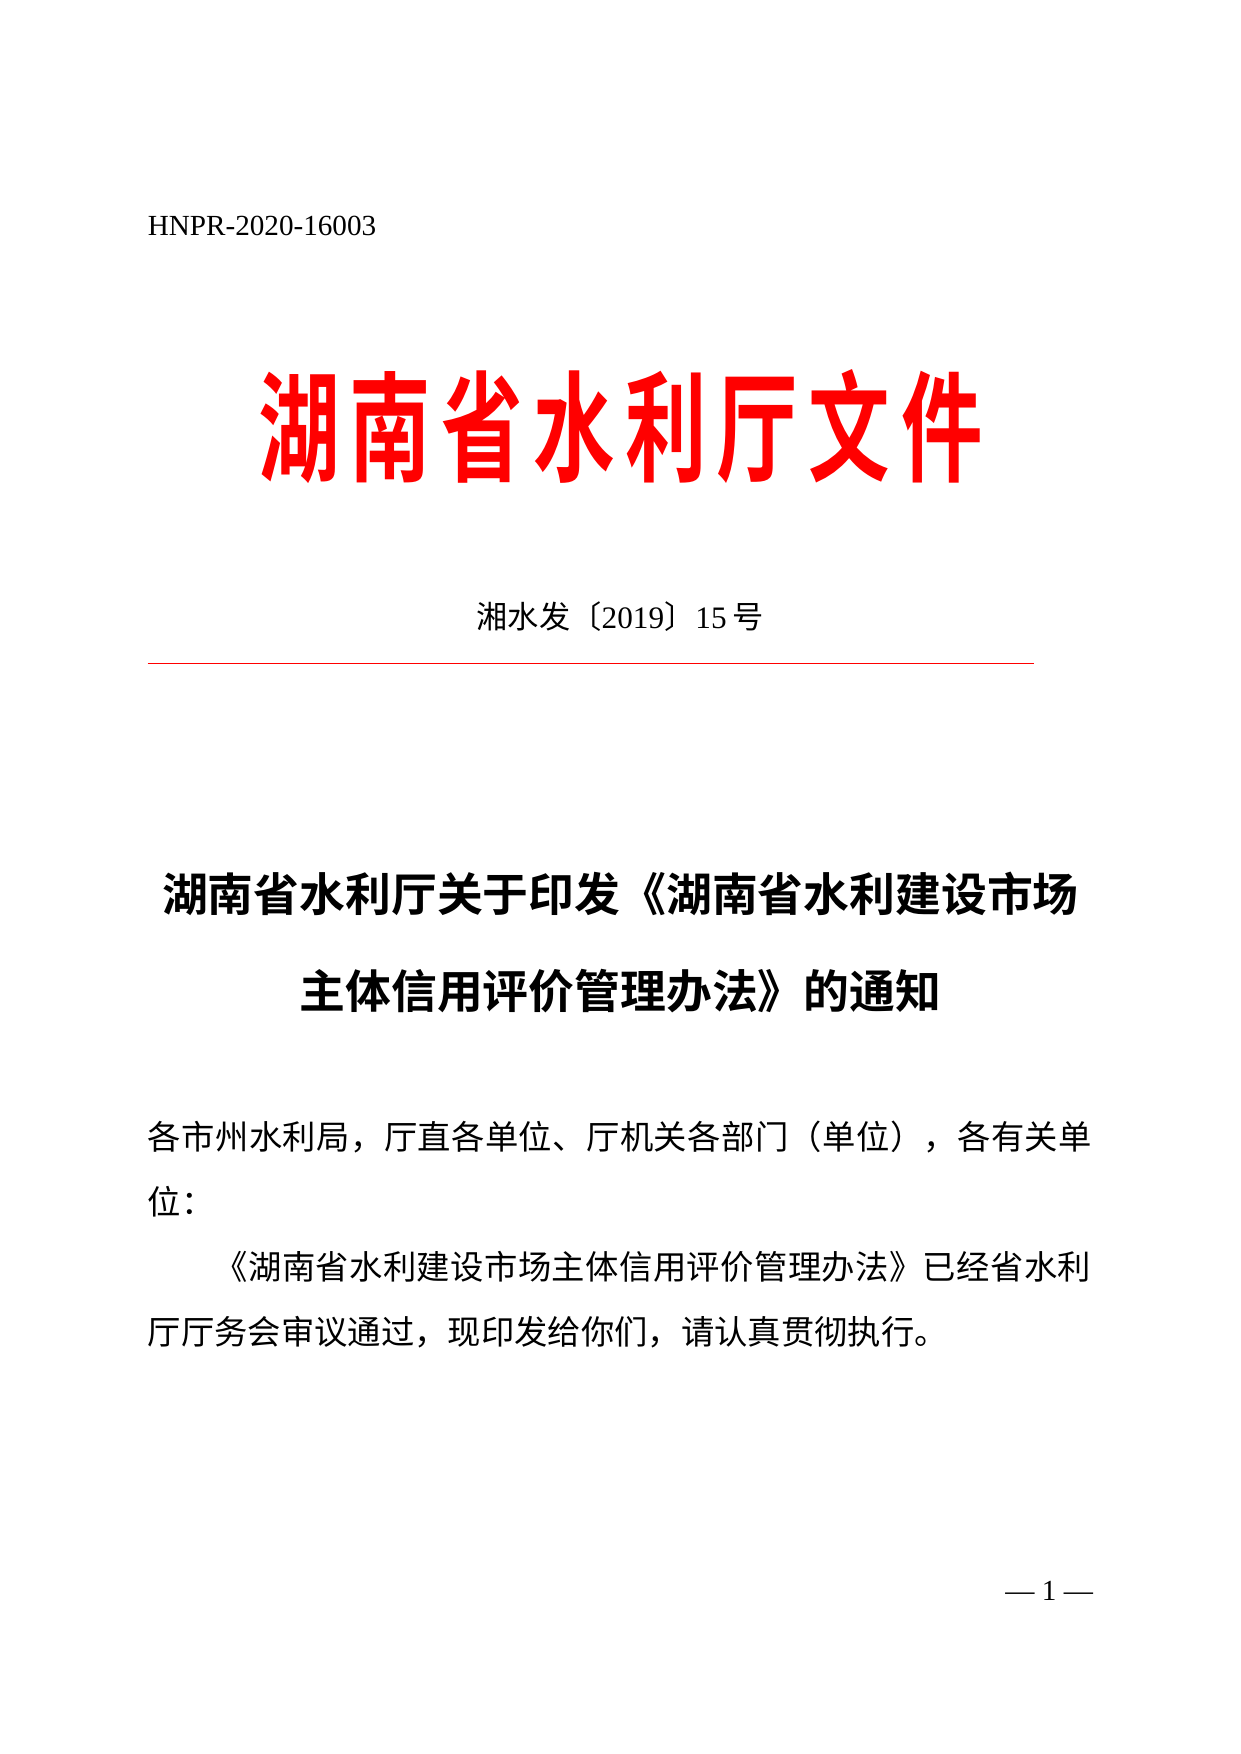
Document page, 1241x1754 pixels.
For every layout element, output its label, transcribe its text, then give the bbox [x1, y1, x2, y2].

text HNPR-2020-16003 [148, 192, 1092, 257]
text 湖南省水利厅关于印发《湖南省水利建设市场 [148, 842, 1092, 940]
text 各市州水利局，厅直各单位、厅机关各部门（单位），各有关单位： [148, 1102, 1092, 1232]
text 湖南省水利厅文件 [148, 322, 1092, 517]
text 湘水发〔2019〕15号 [148, 582, 1092, 647]
text 《湖南省水利建设市场主体信用评价管理办法》已经省水利厅厅务会审议通过，现印发给你们，请认真贯彻执行。 [148, 1232, 1092, 1362]
text 主体信用评价管理办法》的通知 [148, 940, 1092, 1037]
